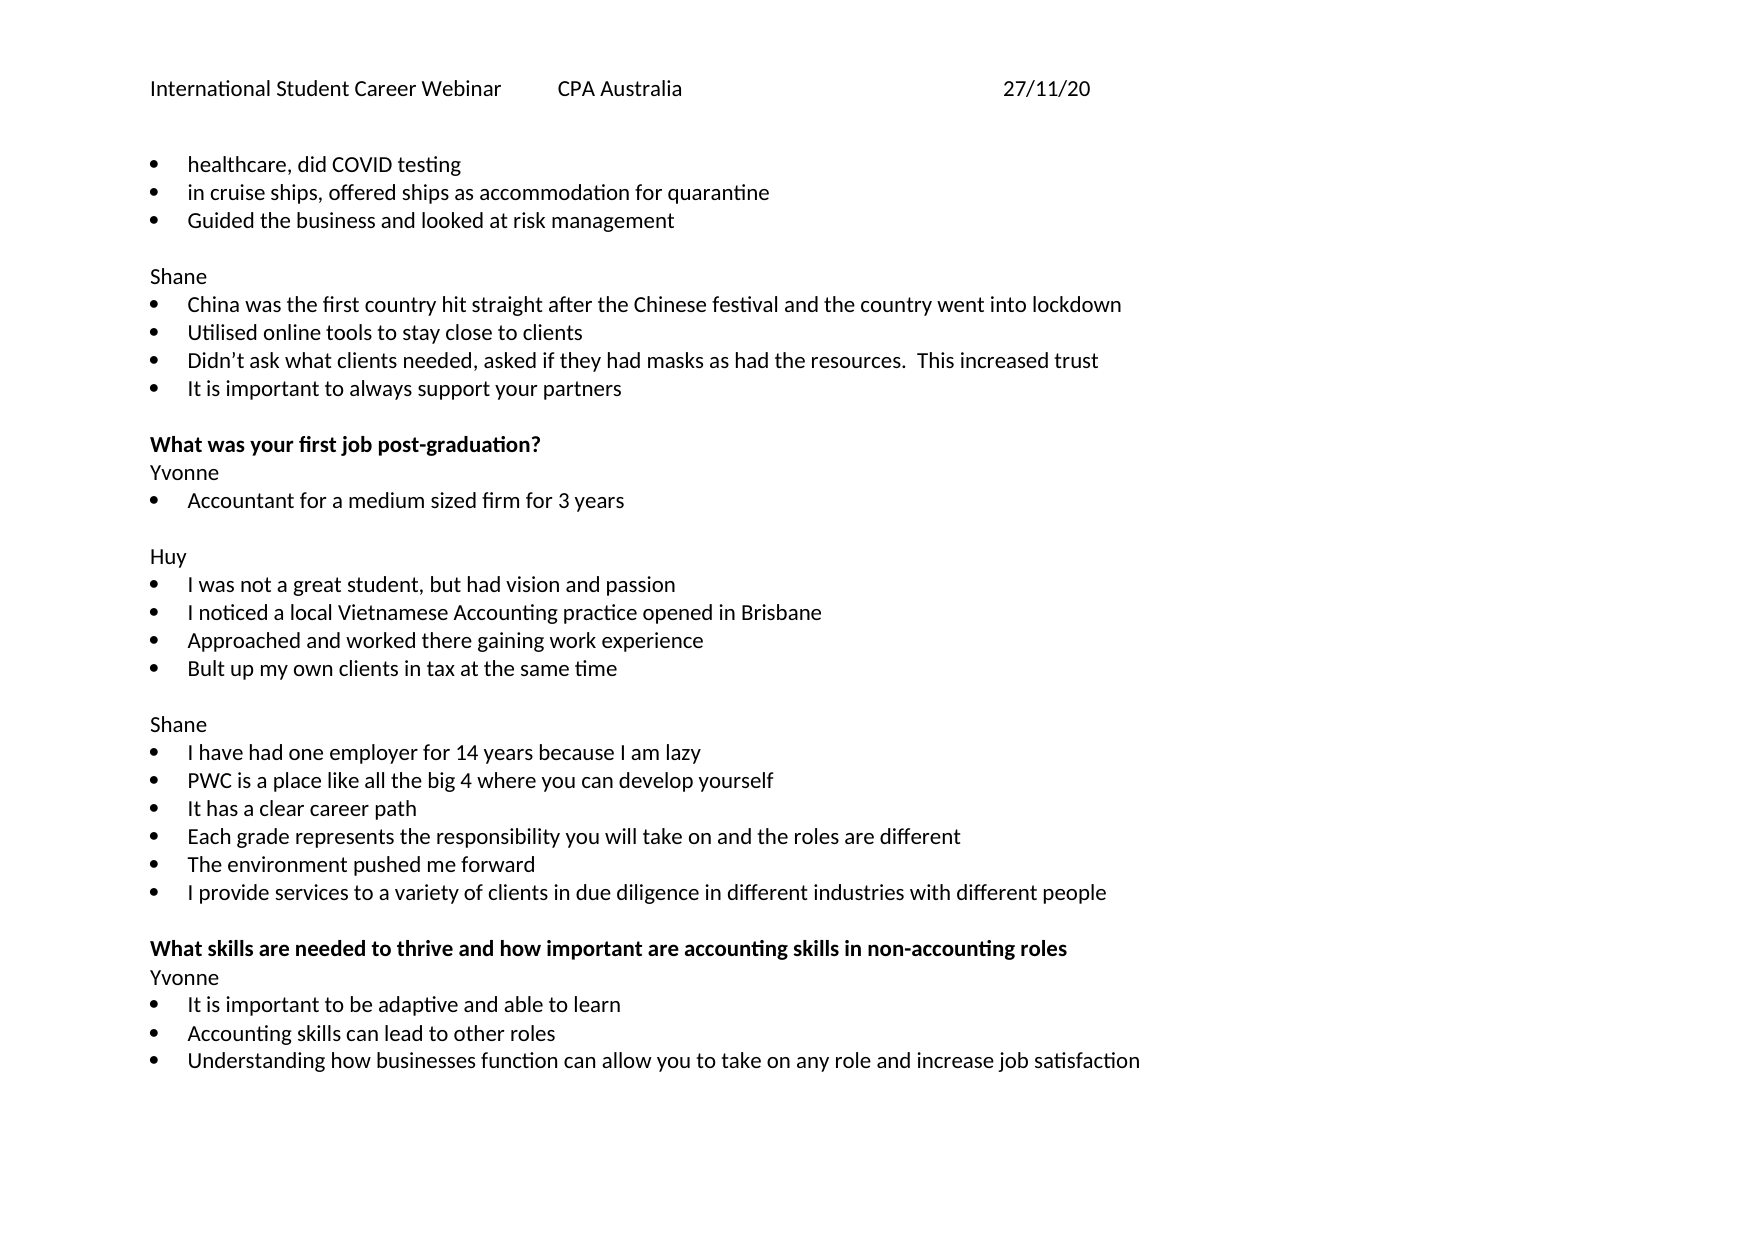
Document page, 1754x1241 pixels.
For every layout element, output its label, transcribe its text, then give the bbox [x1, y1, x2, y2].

text What was your first job post-graduation? [150, 430, 1604, 458]
text Shane [150, 262, 1604, 290]
list China was the first country hit straight after the Chinese festival and the country went into lockdown [150, 290, 1604, 318]
list Understanding how businesses function can allow you to take on any role and increase job satisfaction [150, 1047, 1604, 1075]
list It is important to be adaptive and able to learn [150, 991, 1604, 1019]
text Shane [150, 710, 1604, 738]
list Utilised online tools to stay close to clients [150, 318, 1604, 346]
list Approached and worked there gaining work experience [150, 626, 1604, 654]
list PWC is a place like all the big 4 where you can develop yourself [150, 766, 1604, 794]
list Accounting skills can lead to other roles [150, 1019, 1604, 1047]
list Didn’t ask what clients needed, asked if they had masks as had the resources. This increased trust [150, 346, 1604, 374]
list I provide services to a variety of clients in due diligence in different industries with different people [150, 878, 1604, 907]
list Guided the business and looked at risk management [150, 206, 1604, 234]
list It has a clear career path [150, 794, 1604, 822]
list in cruise ships, offered ships as accommodation for quarantine [150, 178, 1604, 206]
list The environment pushed me forward [150, 851, 1604, 878]
list I have had one employer for 14 years because I am lazy [150, 738, 1604, 766]
text Huy [150, 542, 1604, 570]
text What skills are needed to thrive and how important are accounting skills in non-accounting roles [150, 934, 1604, 963]
text Yvonne [150, 963, 1604, 991]
list Bult up my own clients in tax at the same time [150, 654, 1604, 682]
text Yvonne [150, 458, 1604, 486]
list I was not a great student, but had vision and passion [150, 570, 1604, 598]
list healthcare, did COVID testing [150, 150, 1604, 178]
list It is important to always support your partners [150, 374, 1604, 402]
list Accountant for a medium sized firm for 3 years [150, 486, 1604, 514]
list I noticed a local Vietnamese Accounting practice opened in Brisbane [150, 598, 1604, 626]
list Each grade represents the responsibility you will take on and the roles are different [150, 822, 1604, 851]
